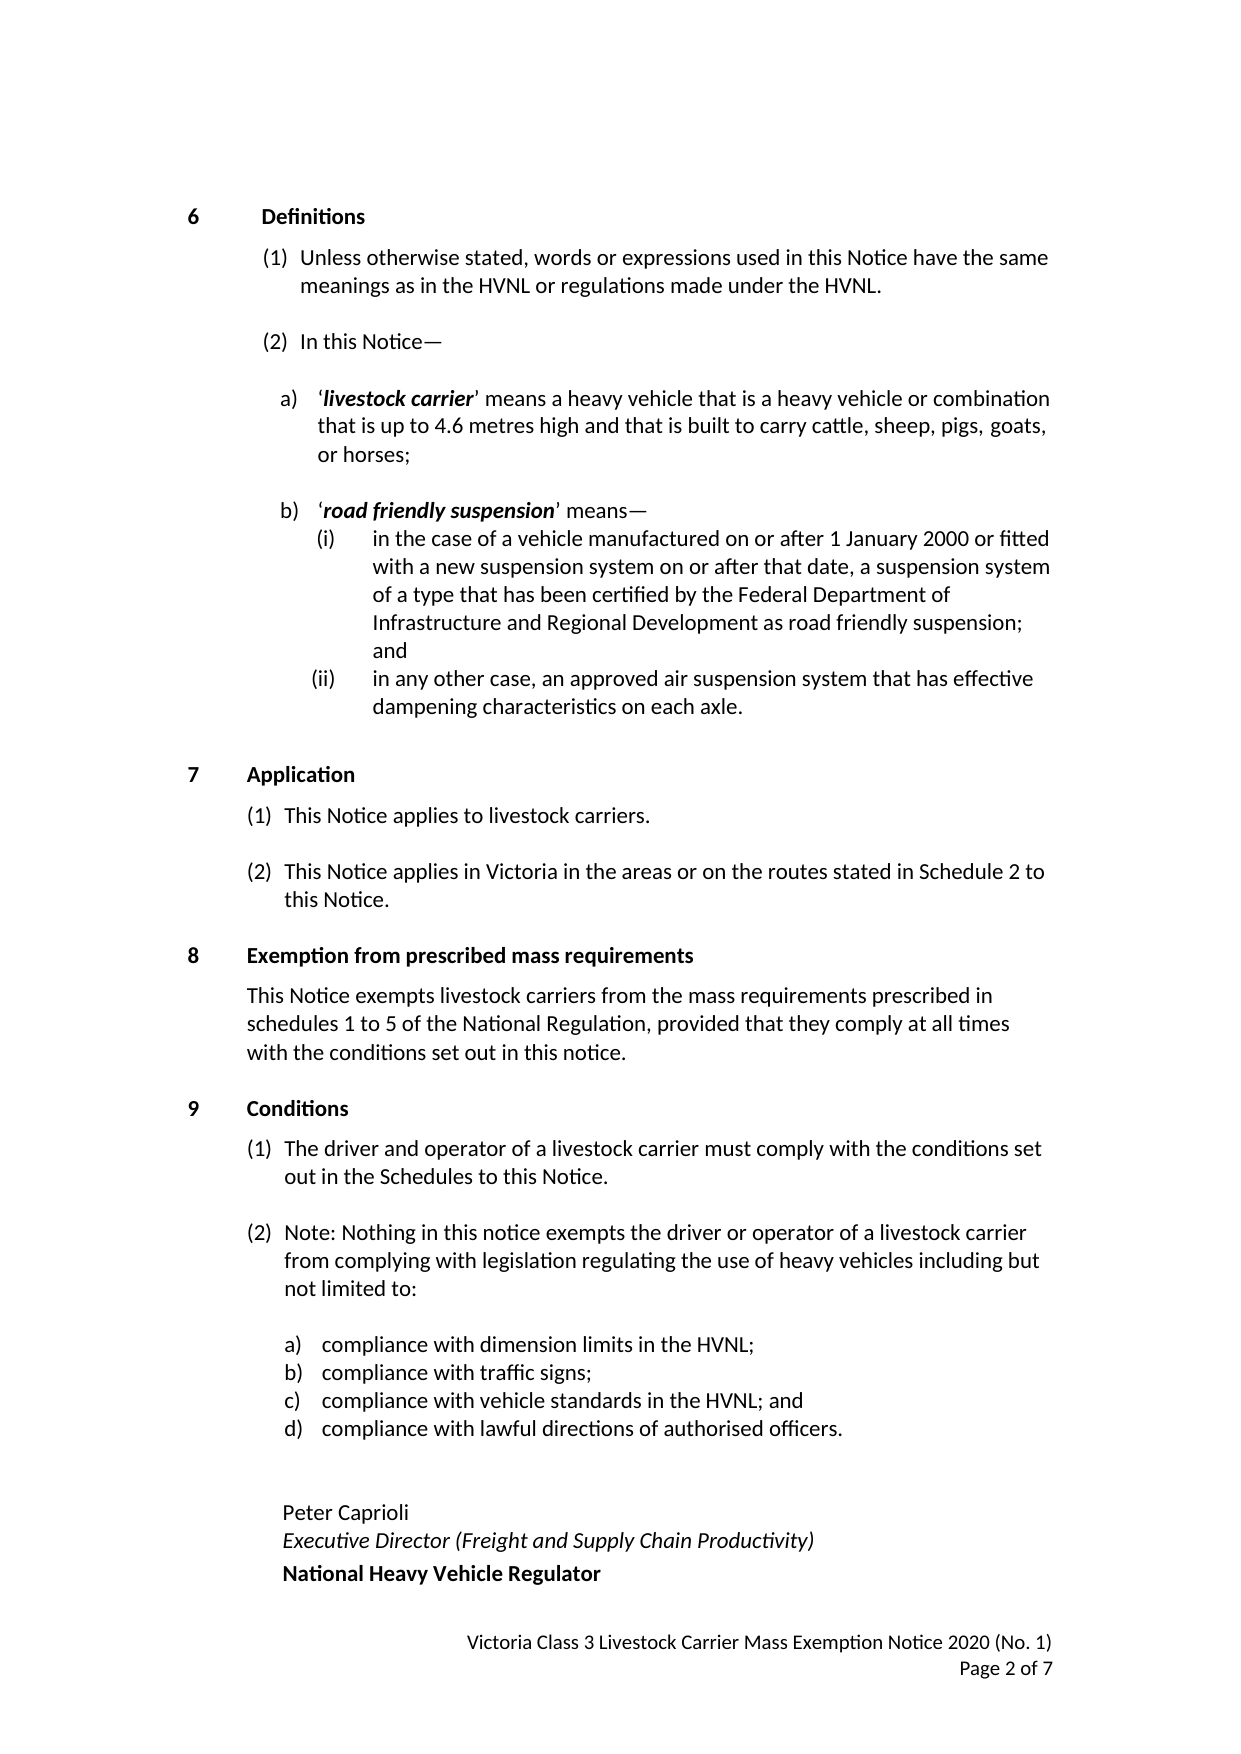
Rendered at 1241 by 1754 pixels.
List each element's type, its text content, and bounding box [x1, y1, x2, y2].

list compliance with vehicle standards in the HVNL; and [284, 1386, 1053, 1414]
list compliance with dimension limits in the HVNL; [284, 1330, 1053, 1358]
list compliance with lawful directions of authorised officers. [284, 1414, 1053, 1442]
list Unless otherwise stated, words or expressions used in this Notice have the same meanings as in the HVNL or regulations made under the HVNL. [262, 243, 1053, 299]
text 9 Conditions [187, 1094, 1053, 1122]
text Peter Caprioli [282, 1498, 1053, 1526]
list This Notice applies to livestock carriers. [247, 801, 1053, 829]
text 6 Definitions [187, 202, 1053, 230]
list compliance with traffic signs; [284, 1358, 1053, 1386]
list The driver and operator of a livestock carrier must comply with the conditions set out in the Schedules to this Notice. [247, 1134, 1053, 1190]
list in any other case, an approved air suspension system that has effective dampening characteristics on each axle. [335, 664, 1053, 720]
text National Heavy Vehicle Regulator [269, 1559, 1053, 1587]
list This Notice applies in Victoria in the areas or on the routes stated in Schedule 2 to this Notice. [247, 857, 1053, 913]
list In this Notice— [262, 327, 1053, 355]
list ‘livestock carrier’ means a heavy vehicle that is a heavy vehicle or combination that is up to 4.6 metres high and that is built to carry cattle, sheep, pigs, goats, or horses; [280, 384, 1053, 468]
text 8 Exemption from prescribed mass requirements [187, 941, 1053, 969]
text 7 Application [187, 760, 1053, 788]
list ‘road friendly suspension’ means— [280, 496, 1053, 524]
text Executive Director (Freight and Supply Chain Productivity) [269, 1526, 1053, 1554]
list in the case of a vehicle manufactured on or after 1 January 2000 or fitted with a new suspension system on or after that date, a suspension system of a type that has been certified by the Federal Department of Infrastructure and Regional Development as road friendly suspension; and [335, 524, 1053, 664]
list Note: Nothing in this notice exempts the driver or operator of a livestock carrier from complying with legislation regulating the use of heavy vehicles including but not limited to: [247, 1218, 1053, 1302]
text This Notice exempts livestock carriers from the mass requirements prescribed in schedules 1 to 5 of the National Regulation, provided that they comply at all times with the conditions set out in this notice. [247, 982, 1053, 1066]
